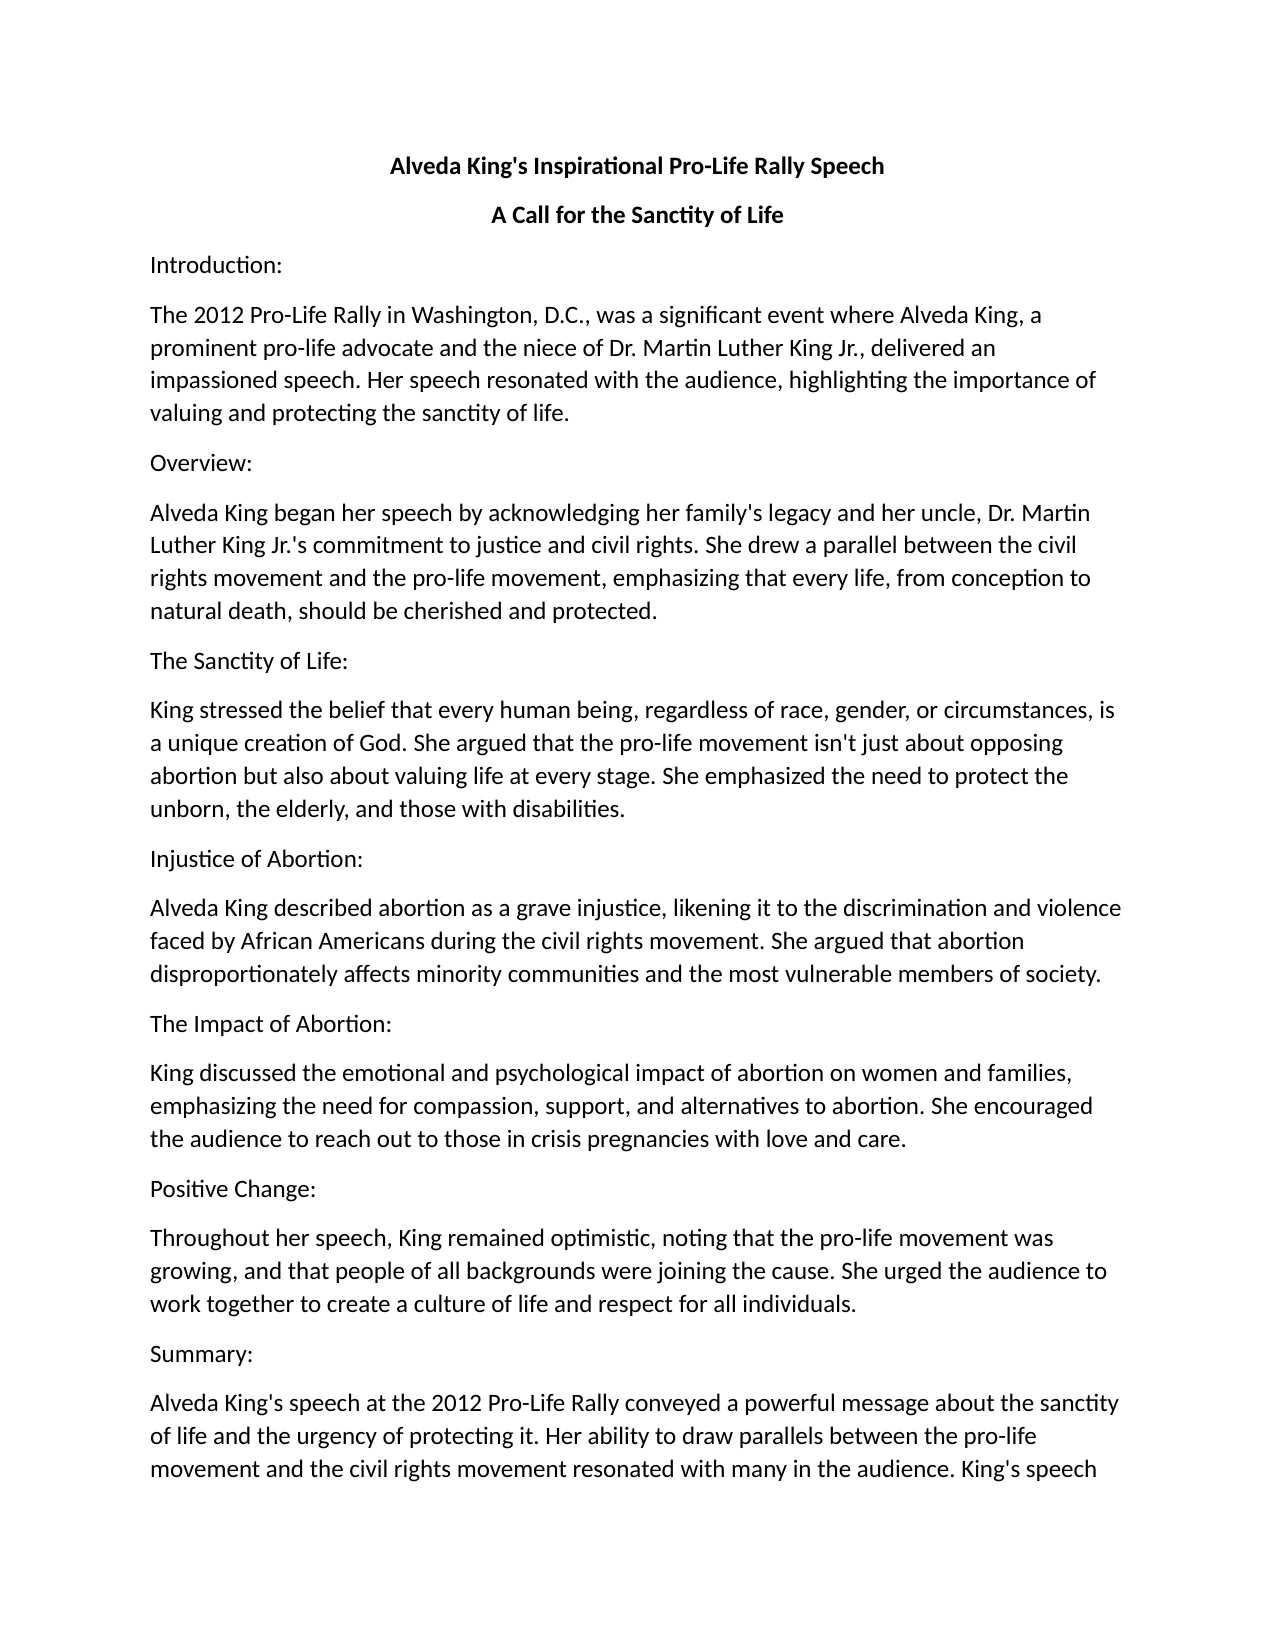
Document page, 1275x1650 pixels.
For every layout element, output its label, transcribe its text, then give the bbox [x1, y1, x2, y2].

text King stressed the belief that every human being, regardless of race, gender, or circumstances, is a unique creation of God. She argued that the pro-life movement isn't just about opposing abortion but also about valuing life at every stage. She emphasized the need to protect the unborn, the elderly, and those with disabilities. [150, 694, 1125, 824]
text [150, 1387, 1125, 1484]
text The 2012 Pro-Life Rally in Washington, D.C., was a significant event where Alveda King, a prominent pro-life advocate and the niece of Dr. Martin Luther King Jr., delivered an impassioned speech. Her speech resonated with the audience, highlighting the importance of valuing and protecting the sanctity of life. [150, 299, 1125, 428]
text The Impact of Abortion: [150, 1008, 1125, 1038]
text Positive Change: [150, 1173, 1125, 1203]
text Summary: [150, 1338, 1125, 1368]
text King discussed the emotional and psychological impact of abortion on women and families, emphasizing the need for compassion, support, and alternatives to abortion. She encouraged the audience to reach out to those in crisis pregnancies with love and care. [150, 1057, 1125, 1154]
text A Call for the Sanctity of Life [150, 199, 1125, 230]
text Overview: [150, 447, 1125, 478]
text Alveda King described abortion as a grave injustice, likening it to the discrimination and violence faced by African Americans during the civil rights movement. She argued that abortion disproportionately affects minority communities and the most vulnerable members of society. [150, 892, 1125, 989]
text Introduction: [150, 249, 1125, 280]
text Throughout her speech, King remained optimistic, noting that the pro-life movement was growing, and that people of all backgrounds were joining the cause. She urged the audience to work together to create a culture of life and respect for all individuals. [150, 1222, 1125, 1319]
text Injustice of Abortion: [150, 843, 1125, 873]
text Alveda King began her speech by acknowledging her family's legacy and her uncle, Dr. Martin Luther King Jr.'s commitment to justice and civil rights. She drew a parallel between the civil rights movement and the pro-life movement, emphasizing that every life, from conception to natural death, should be cherished and protected. [150, 497, 1125, 626]
text Alveda King's Inspirational Pro-Life Rally Speech [150, 150, 1125, 181]
text The Sanctity of Life: [150, 645, 1125, 676]
